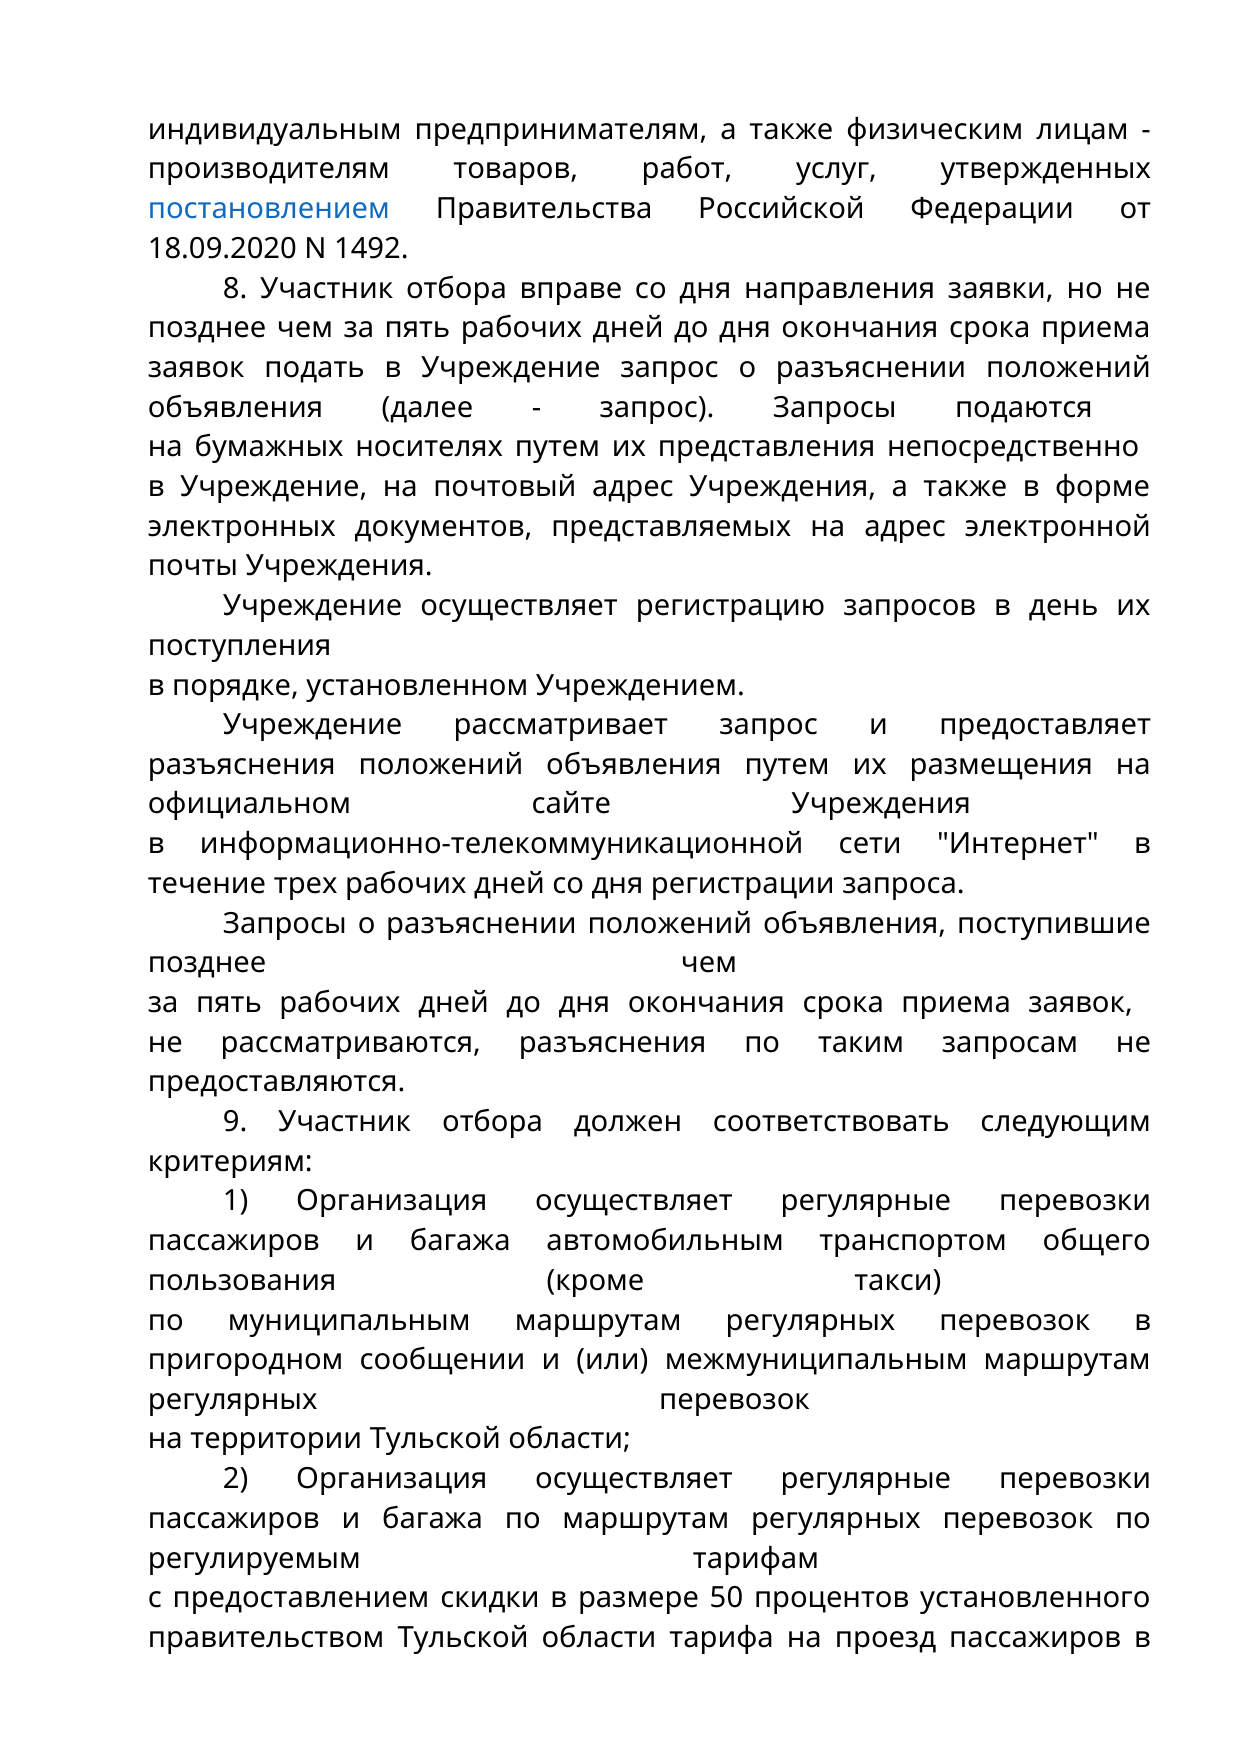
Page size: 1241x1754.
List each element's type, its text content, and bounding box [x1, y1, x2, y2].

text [148, 1457, 1152, 1656]
text 1) Организация осуществляет регулярные перевозки пассажиров и багажа автомобильным транспортом общего пользования (кроме такси) по муниципальным маршрутам регулярных перевозок в пригородном сообщении и (или) межмуниципальным маршрутам регулярных перевозок на территории Тульской области; [148, 1180, 1152, 1457]
text Учреждение осуществляет регистрацию запросов в день их поступления в порядке, установленном Учреждением. [148, 584, 1152, 703]
text Запросы о разъяснении положений объявления, поступившие позднее чем за пять рабочих дней до дня окончания срока приема заявок, не рассматриваются, разъяснения по таким запросам не предоставляются. [148, 902, 1152, 1100]
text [148, 108, 1152, 267]
text 9. Участник отбора должен соответствовать следующим критериям: [148, 1100, 1152, 1180]
text 8. Участник отбора вправе со дня направления заявки, но не позднее чем за пять рабочих дней до дня окончания срока приема заявок подать в Учреждение запрос о разъяснении положений объявления (далее - запрос). Запросы подаются на бумажных носителях путем их представления непосредственно в Учреждение, на почтовый адрес Учреждения, а также в форме электронных документов, представляемых на адрес электронной почты Учреждения. [148, 267, 1152, 584]
text Учреждение рассматривает запрос и предоставляет разъяснения положений объявления путем их размещения на официальном сайте Учреждения в информационно-телекоммуникационной сети "Интернет" в течение трех рабочих дней со дня регистрации запроса. [148, 703, 1152, 902]
